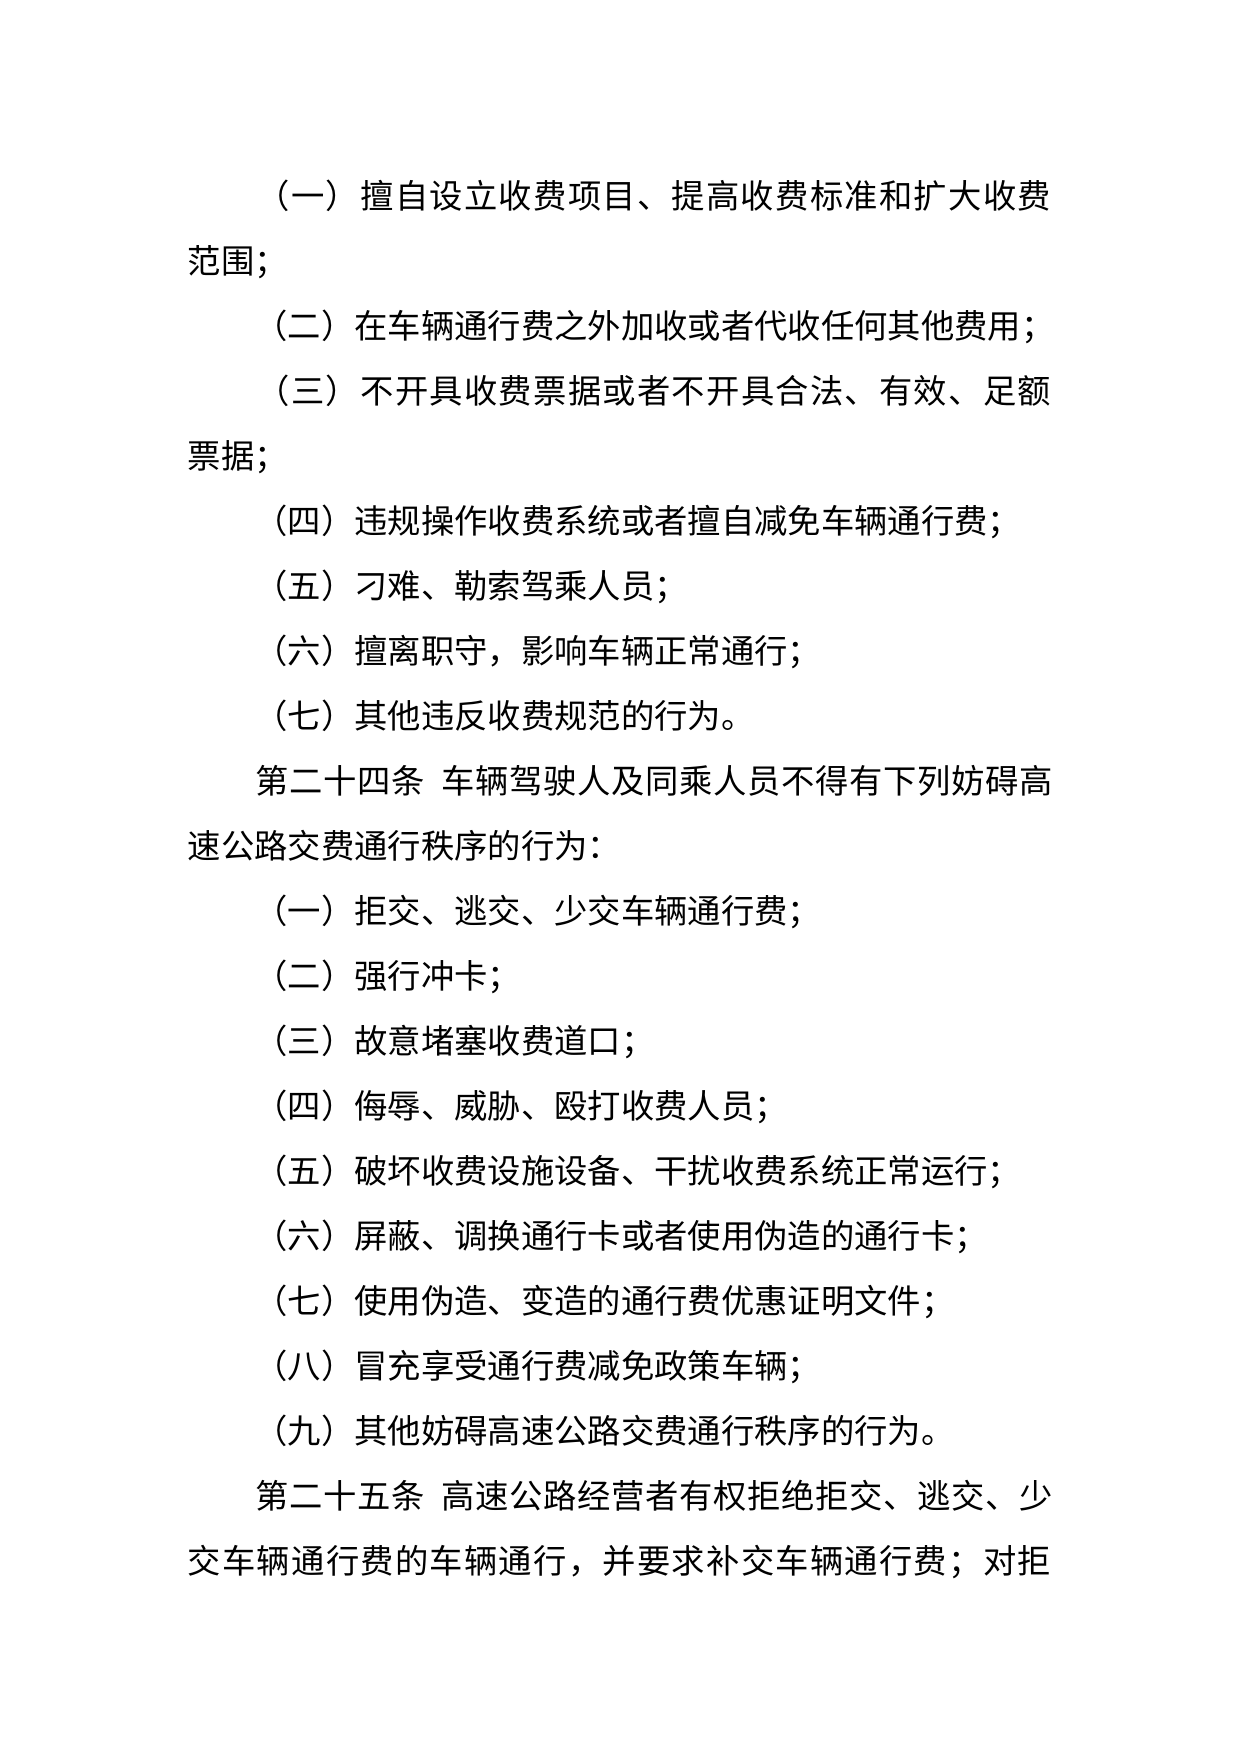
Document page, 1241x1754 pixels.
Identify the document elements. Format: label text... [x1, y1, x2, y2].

text （二）强行冲卡； [187, 942, 1053, 1007]
text （一）拒交、逃交、少交车辆通行费； [187, 877, 1053, 942]
text （六）擅离职守，影响车辆正常通行； [187, 617, 1053, 682]
text （五）破坏收费设施设备、干扰收费系统正常运行； [187, 1137, 1053, 1202]
text （七）使用伪造、变造的通行费优惠证明文件； [187, 1267, 1053, 1332]
text （四）违规操作收费系统或者擅自减免车辆通行费； [187, 487, 1053, 552]
text （七）其他违反收费规范的行为。 [187, 682, 1053, 747]
text 第二十四条 车辆驾驶人及同乘人员不得有下列妨碍高速公路交费通行秩序的行为： [187, 747, 1053, 877]
text （九）其他妨碍高速公路交费通行秩序的行为。 [187, 1397, 1053, 1462]
text （一）擅自设立收费项目、提高收费标准和扩大收费范围； [187, 162, 1053, 292]
text （六）屏蔽、调换通行卡或者使用伪造的通行卡； [187, 1202, 1053, 1267]
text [187, 1462, 1053, 1592]
text （五）刁难、勒索驾乘人员； [187, 552, 1053, 617]
text （三）故意堵塞收费道口； [187, 1007, 1053, 1072]
text （二）在车辆通行费之外加收或者代收任何其他费用； [187, 292, 1053, 357]
text （四）侮辱、威胁、殴打收费人员； [187, 1072, 1053, 1137]
text （三）不开具收费票据或者不开具合法、有效、足额票据； [187, 357, 1053, 487]
text （八）冒充享受通行费减免政策车辆； [187, 1332, 1053, 1397]
